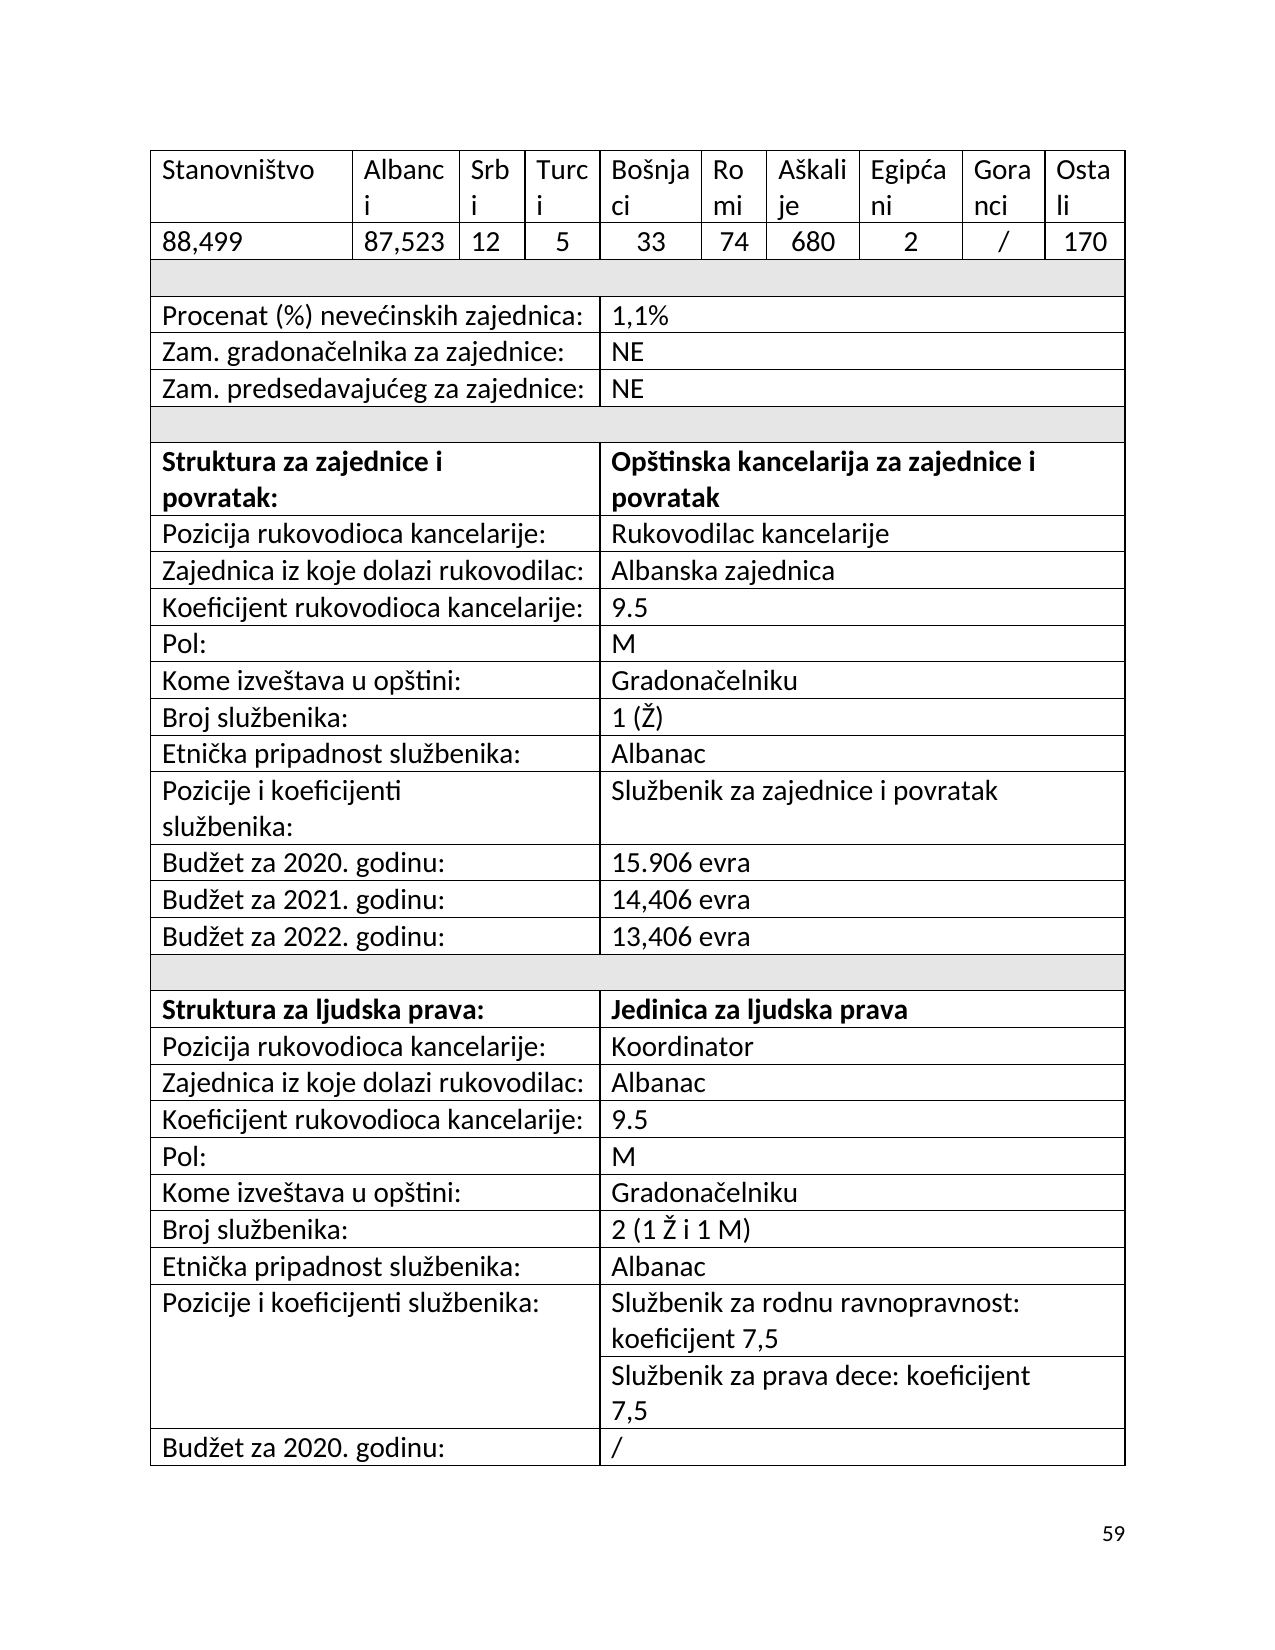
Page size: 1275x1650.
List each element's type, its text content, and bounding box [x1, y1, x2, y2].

table_cell [151, 260, 1124, 296]
table_cell NE [601, 370, 1124, 406]
table_cell Kome izveštava u opštini: [151, 662, 599, 698]
table_cell Pozicije i koeficijenti službenika: [151, 1285, 599, 1428]
table_cell 12 [460, 223, 524, 259]
table_cell NE [601, 333, 1124, 369]
table_cell Službenik za zajednice i povratak [601, 772, 1124, 843]
table_cell Albanac [601, 1065, 1124, 1100]
table_cell Broj službenika: [151, 1211, 599, 1247]
table_cell Budžet za 2020. godinu: [151, 1429, 599, 1465]
table_cell Zajednica iz koje dolazi rukovodilac: [151, 552, 599, 588]
table_cell Broj službenika: [151, 699, 599, 734]
table_cell Gradonačelniku [601, 1175, 1124, 1210]
table_cell Budžet za 2021. godinu: [151, 881, 599, 917]
table_cell Zajednica iz koje dolazi rukovodilac: [151, 1065, 599, 1100]
table_cell [151, 955, 1124, 990]
table_cell Pozicije i koeficijenti službenika: [151, 772, 599, 843]
table_cell Ostali [1046, 151, 1124, 222]
table_cell M [601, 1138, 1124, 1173]
table_cell 74 [702, 223, 766, 259]
table_cell Bošnjaci [601, 151, 701, 222]
table_cell Aškalije [767, 151, 859, 222]
table_cell Turci [526, 151, 599, 222]
table_cell 15.906 evra [601, 845, 1124, 880]
table_cell Opštinska kancelarija za zajednice i povratak [601, 443, 1124, 514]
table_cell Etnička pripadnost službenika: [151, 736, 599, 771]
table_cell Pol: [151, 626, 599, 661]
table_cell Pozicija rukovodioca kancelarije: [151, 1028, 599, 1063]
table_cell Rukovodilac kancelarije [601, 516, 1124, 551]
table_cell Pozicija rukovodioca kancelarije: [151, 516, 599, 551]
table_cell 2 (1 Ž i 1 M) [601, 1211, 1124, 1247]
table_cell Pol: [151, 1138, 599, 1173]
table_cell 680 [767, 223, 859, 259]
table_cell Koeficijent rukovodioca kancelarije: [151, 589, 599, 624]
table_cell Albanac [601, 736, 1124, 771]
table_cell 5 [526, 223, 599, 259]
table_cell 13,406 evra [601, 918, 1124, 953]
table_cell Goranci [963, 151, 1044, 222]
table_cell 1 (Ž) [601, 699, 1124, 734]
table_cell Zam. gradonačelnika za zajednice: [151, 333, 599, 369]
table_cell Službenik za prava dece: koeficijent 7,5 [601, 1357, 1124, 1428]
table_cell / [601, 1429, 1124, 1465]
table_cell Gradonačelniku [601, 662, 1124, 698]
table_cell / [963, 223, 1044, 259]
table_cell Albanci [353, 151, 459, 222]
table_cell Albanac [601, 1248, 1124, 1283]
table_cell 14,406 evra [601, 881, 1124, 917]
table_cell Koeficijent rukovodioca kancelarije: [151, 1101, 599, 1137]
table_cell Zam. predsedavajućeg za zajednice: [151, 370, 599, 406]
table_cell 88,499 [151, 223, 352, 259]
table_cell [151, 407, 1124, 442]
table_cell M [601, 626, 1124, 661]
table_cell Srbi [460, 151, 524, 222]
table_cell 33 [601, 223, 701, 259]
table_cell Budžet za 2020. godinu: [151, 845, 599, 880]
table_cell Jedinica za lјudska prava [601, 991, 1124, 1027]
table_cell 2 [860, 223, 962, 259]
table_cell Službenik za rodnu ravnopravnost: koeficijent 7,5 [601, 1285, 1124, 1356]
table_cell Romi [702, 151, 766, 222]
table_cell 87,523 [353, 223, 459, 259]
table_cell 170 [1046, 223, 1124, 259]
table_cell Procenat (%) nevećinskih zajednica: [151, 297, 599, 332]
table_cell 9.5 [601, 589, 1124, 624]
table_cell Egipćani [860, 151, 962, 222]
table_cell 9.5 [601, 1101, 1124, 1137]
table_cell Budžet za 2022. godinu: [151, 918, 599, 953]
table_cell 1,1% [601, 297, 1124, 332]
table_cell Kome izveštava u opštini: [151, 1175, 599, 1210]
table_cell Etnička pripadnost službenika: [151, 1248, 599, 1283]
table_cell Struktura za lјudska prava: [151, 991, 599, 1027]
table_cell Koordinator [601, 1028, 1124, 1063]
table_cell Struktura za zajednice i povratak: [151, 443, 599, 514]
table_cell Albanska zajednica [601, 552, 1124, 588]
table_cell Stanovništvo [151, 151, 352, 222]
